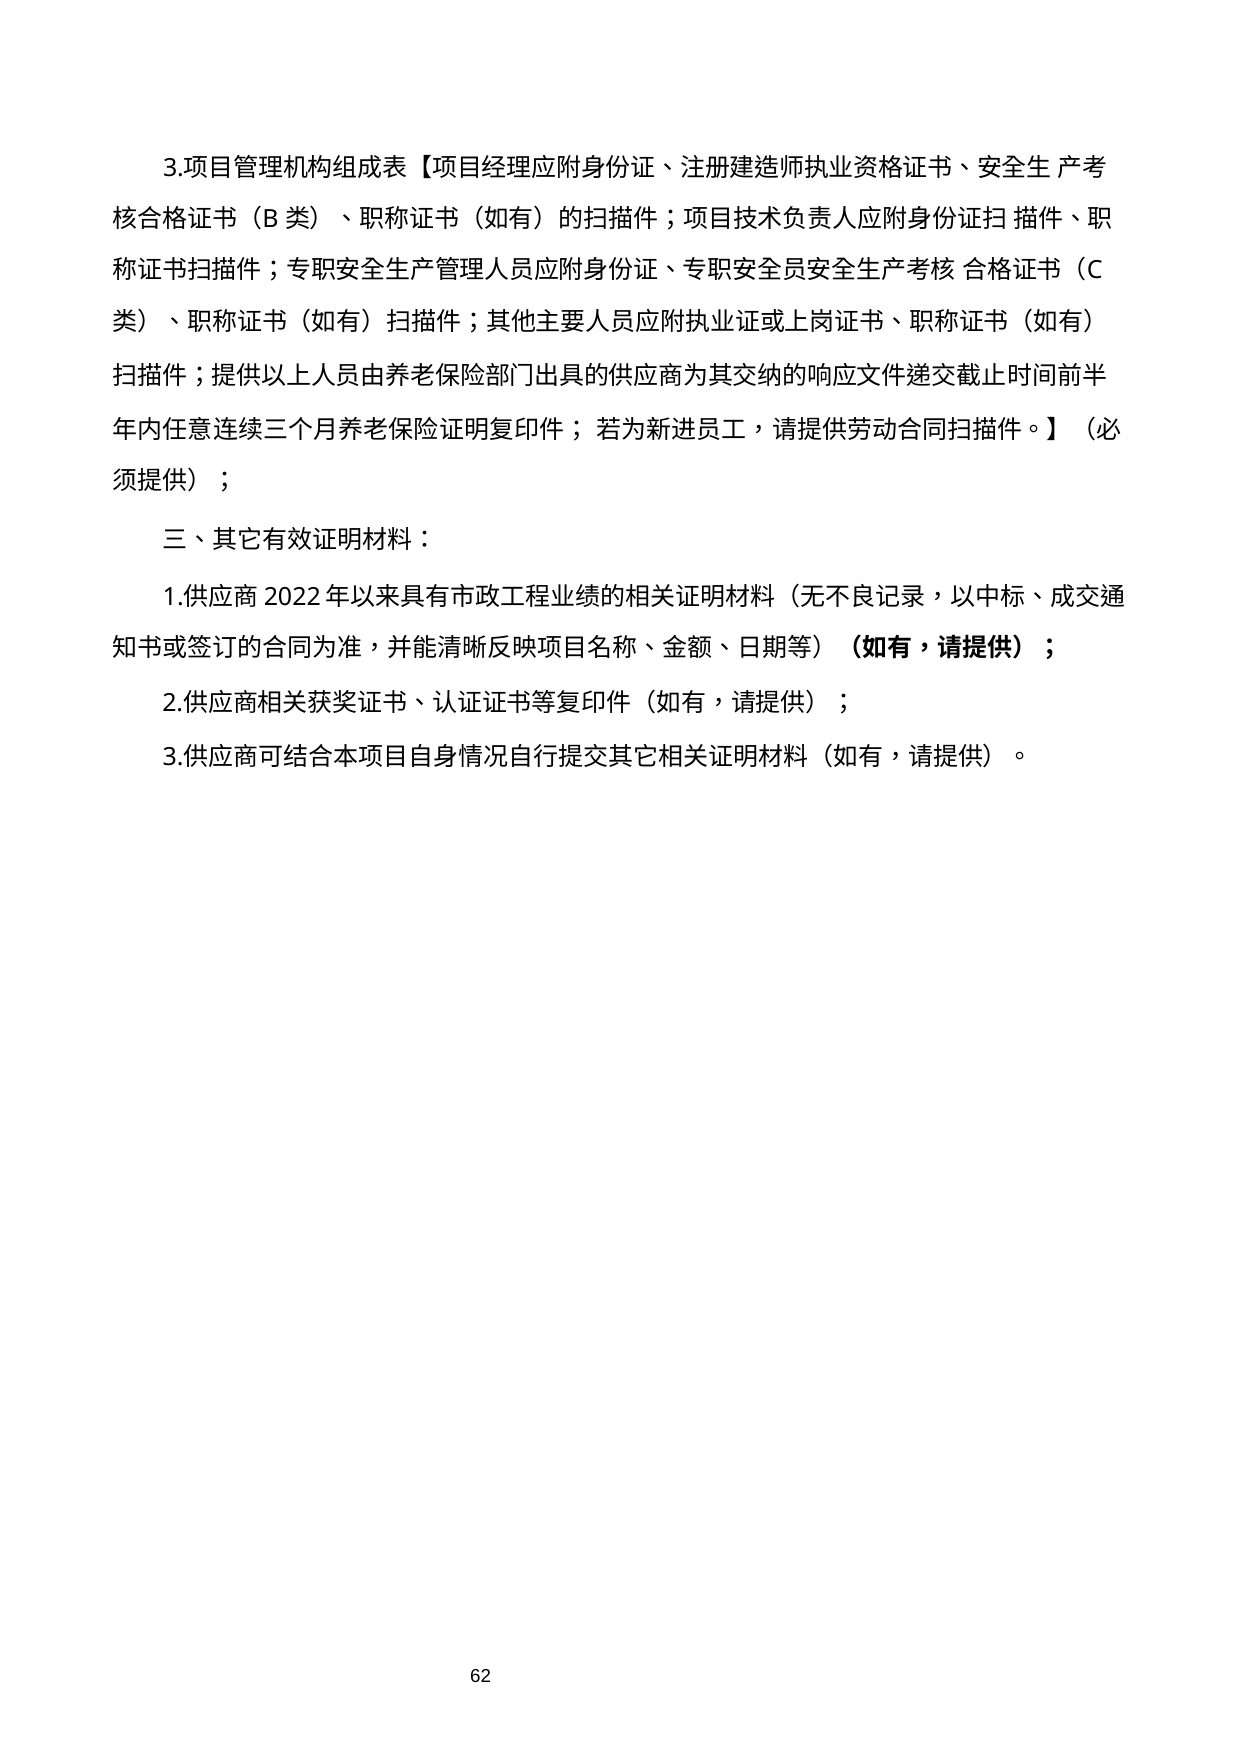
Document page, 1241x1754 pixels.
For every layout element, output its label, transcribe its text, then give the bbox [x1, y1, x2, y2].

text 三、其它有效证明材料： [162, 522, 1128, 556]
text 3.供应商可结合本项目自身情况自行提交其它相关证明材料（如有，请提供）。 [112, 739, 1128, 773]
text 3.项目管理机构组成表【项目经理应附身份证、注册建造师执业资格证书、安全生 产考核合格证书（B 类）、职称证书（如有）的扫描件；项目技术负责人应附身份证扫 描件、职称证书扫描件；专职安全生产管理人员应附身份证、专职安全员安全生产考核 合格证书（C 类）、职称证书（如有）扫描件；其他主要人员应附执业证或上岗证书、职称证书（如有）扫描件；提供以上人员由养老保险部门出具的供应商为其交纳的响应文件递交截止时间前半年内任意连续三个月养老保险证明复印件； 若为新进员工，请提供劳动合同扫描件。】（必须提供）； [112, 150, 1122, 497]
text 1.供应商2022年以来具有市政工程业绩的相关证明材料（无不良记录，以中标、成交通知书或签订的合同为准，并能清晰反映项目名称、金额、日期等）（如有，请提供）； [112, 576, 1128, 664]
text 2.供应商相关获奖证书、认证证书等复印件（如有，请提供）； [112, 684, 1128, 718]
